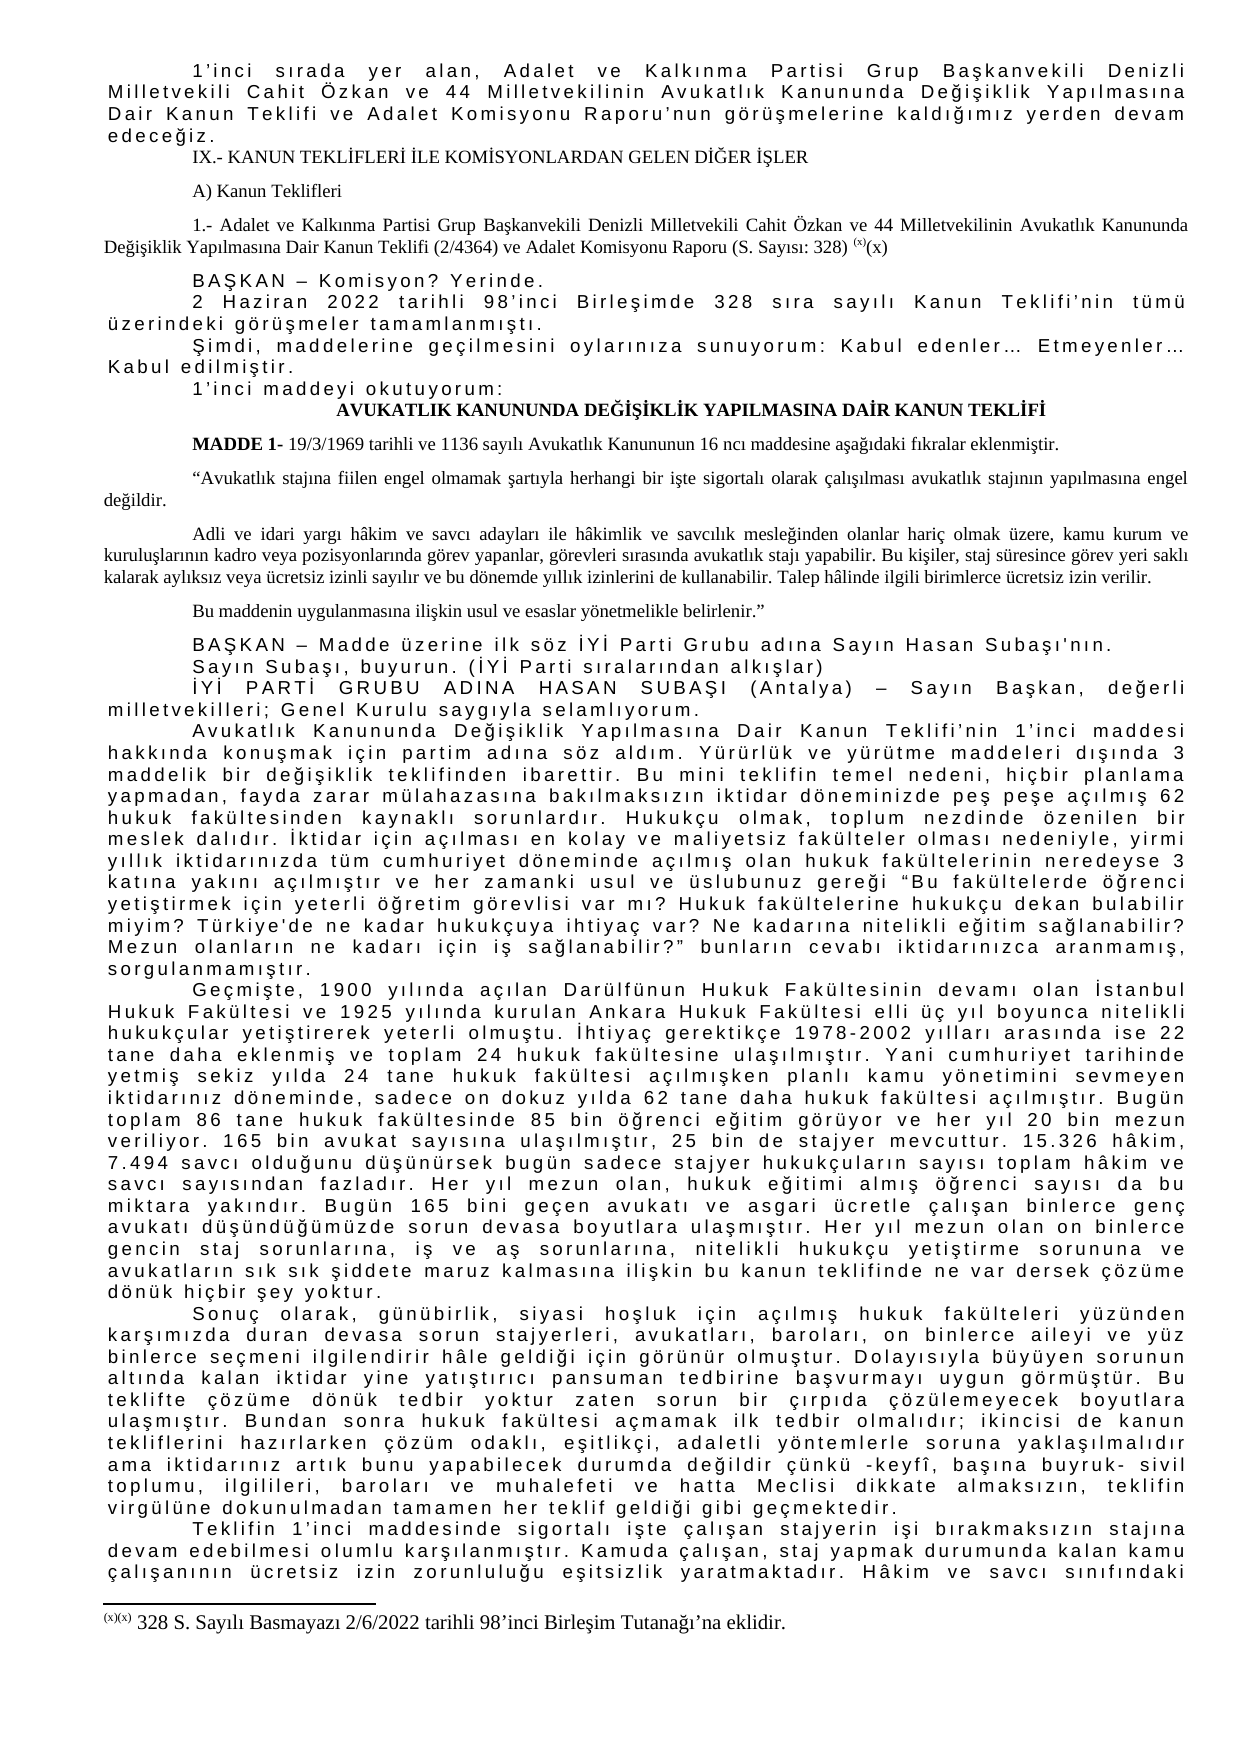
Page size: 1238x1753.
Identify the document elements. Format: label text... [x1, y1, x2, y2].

text 1.- Adalet ve Kalkınma Partisi Grup Başkanvekili Denizli Milletvekili Cahit Özkan ve 44 Milletvekilinin Avukatlık Kanununda Değişiklik Yapılmasına Dair Kanun Teklifi (2/4364) ve Adalet Komisyonu Raporu (S. Sayısı: 328) (x) [103, 214, 1190, 257]
text 1’inci sırada yer alan, Adalet ve Kalkınma Partisi Grup Başkanvekili Denizli Milletvekili Cahit Özkan ve 44 Milletvekilinin Avukatlık Kanununda Değişiklik Yapılmasına Dair Kanun Teklifi ve Adalet Komisyonu Raporu’nun görüşmelerine kaldığımız yerden devam edeceğiz. [108, 60, 1186, 146]
text A) Kanun Teklifleri [103, 180, 1190, 202]
text 2 Haziran 2022 tarihli 98’inci Birleşimde 328 sıra sayılı Kanun Teklifi’nin tümü üzerindeki görüşmeler tamamlanmıştı. [108, 291, 1186, 334]
text BAŞKAN – Madde üzerine ilk söz İYİ Parti Grubu adına Sayın Hasan Subaşı'nın. [108, 634, 1186, 656]
text Sayın Subaşı, buyurun. (İYİ Parti sıralarından alkışlar) [108, 656, 1186, 677]
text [108, 1518, 1186, 1583]
text Şimdi, maddelerine geçilmesini oylarınıza sunuyorum: Kabul edenler… Etmeyenler… Kabul edilmiştir. [108, 334, 1186, 377]
text BAŞKAN – Komisyon? Yerinde. [108, 270, 1186, 291]
text Geçmişte, 1900 yılında açılan Darülfünun Hukuk Fakültesinin devamı olan İstanbul Hukuk Fakültesi ve 1925 yılında kurulan Ankara Hukuk Fakültesi elli üç yıl boyunca nitelikli hukukçular yetiştirerek yeterli olmuştu. İhtiyaç gerektikçe 1978-2002 yılları arasında ise 22 tane daha eklenmiş ve toplam 24 hukuk fakültesine ulaşılmıştır. Yani cumhuriyet tarihinde yetmiş sekiz yılda 24 tane hukuk fakültesi açılmışken planlı kamu yönetimini sevmeyen iktidarınız döneminde, sadece on dokuz yılda 62 tane daha hukuk fakültesi açılmıştır. Bugün toplam 86 tane hukuk fakültesinde 85 bin öğrenci eğitim görüyor ve her yıl 20 bin mezun veriliyor. 165 bin avukat sayısına ulaşılmıştır, 25 bin de stajyer mevcuttur. 15.326 hâkim, 7.494 savcı olduğunu düşünürsek bugün sadece stajyer hukukçuların sayısı toplam hâkim ve savcı sayısından fazladır. Her yıl mezun olan, hukuk eğitimi almış öğrenci sayısı da bu miktara yakındır. Bugün 165 bini geçen avukatı ve asgari ücretle çalışan binlerce genç avukatı düşündüğümüzde sorun devasa boyutlara ulaşmıştır. Her yıl mezun olan on binlerce gencin staj sorunlarına, iş ve aş sorunlarına, nitelikli hukukçu yetiştirme sorununa ve avukatların sık sık şiddete maruz kalmasına ilişkin bu kanun teklifinde ne var dersek çözüme dönük hiçbir şey yoktur. [108, 979, 1186, 1302]
text IX.- KANUN TEKLİFLERİ İLE KOMİSYONLARDAN GELEN DİĞER İŞLER [103, 146, 1190, 167]
text 1’inci maddeyi okutuyorum: [108, 377, 1186, 399]
text Avukatlık Kanununda Değişiklik Yapılmasına Dair Kanun Teklifi’nin 1’inci maddesi hakkında konuşmak için partim adına söz aldım. Yürürlük ve yürütme maddeleri dışında 3 maddelik bir değişiklik teklifinden ibarettir. Bu mini teklifin temel nedeni, hiçbir planlama yapmadan, fayda zarar mülahazasına bakılmaksızın iktidar döneminizde peş peşe açılmış 62 hukuk fakültesinden kaynaklı sorunlardır. Hukukçu olmak, toplum nezdinde özenilen bir meslek dalıdır. İktidar için açılması en kolay ve maliyetsiz fakülteler olması nedeniyle, yirmi yıllık iktidarınızda tüm cumhuriyet döneminde açılmış olan hukuk fakültelerinin neredeyse 3 katına yakını açılmıştır ve her zamanki usul ve üslubunuz gereği “Bu fakültelerde öğrenci yetiştirmek için yeterli öğretim görevlisi var mı? Hukuk fakültelerine hukukçu dekan bulabilir miyim? Türkiye'de ne kadar hukukçuya ihtiyaç var? Ne kadarına nitelikli eğitim sağlanabilir? Mezun olanların ne kadarı için iş sağlanabilir?” bunların cevabı iktidarınızca aranmamış, sorgulanmamıştır. [108, 720, 1186, 979]
text Sonuç olarak, günübirlik, siyasi hoşluk için açılmış hukuk fakülteleri yüzünden karşımızda duran devasa sorun stajyerleri, avukatları, baroları, on binlerce aileyi ve yüz binlerce seçmeni ilgilendirir hâle geldiği için görünür olmuştur. Dolayısıyla büyüyen sorunun altında kalan iktidar yine yatıştırıcı pansuman tedbirine başvurmayı uygun görmüştür. Bu teklifte çözüme dönük tedbir yoktur zaten sorun bir çırpıda çözülemeyecek boyutlara ulaşmıştır. Bundan sonra hukuk fakültesi açmamak ilk tedbir olmalıdır; ikincisi de kanun tekliflerini hazırlarken çözüm odaklı, eşitlikçi, adaletli yöntemlerle soruna yaklaşılmalıdır ama iktidarınız artık bunu yapabilecek durumda değildir çünkü -keyfî, başına buyruk- sivil toplumu, ilgilileri, baroları ve muhalefeti ve hatta Meclisi dikkate almaksızın, teklifin virgülüne dokunulmadan tamamen her teklif geldiği gibi geçmektedir. [108, 1302, 1186, 1518]
text “Avukatlık stajına fiilen engel olmamak şartıyla herhangi bir işte sigortalı olarak çalışılması avukatlık stajının yapılmasına engel değildir. [103, 467, 1190, 510]
text Bu maddenin uygulanmasına ilişkin usul ve esaslar yönetmelikle belirlenir.” [103, 600, 1190, 622]
text AVUKATLIK KANUNUNDA DEĞİŞİKLİK YAPILMASINA DAİR KANUN TEKLİFİ [103, 399, 1190, 421]
text Adli ve idari yargı hâkim ve savcı adayları ile hâkimlik ve savcılık mesleğinden olanlar hariç olmak üzere, kamu kurum ve kuruluşlarının kadro veya pozisyonlarında görev yapanlar, görevleri sırasında avukatlık stajı yapabilir. Bu kişiler, staj süresince görev yeri saklı kalarak aylıksız veya ücretsiz izinli sayılır ve bu dönemde yıllık izinlerini de kullanabilir. Talep hâlinde ilgili birimlerce ücretsiz izin verilir. [103, 523, 1190, 587]
text MADDE 1- 19/3/1969 tarihli ve 1136 sayılı Avukatlık Kanununun 16 ncı maddesine aşağıdaki fıkralar eklenmiştir. [103, 433, 1190, 455]
text İYİ PARTİ GRUBU ADINA HASAN SUBAŞI (Antalya) – Sayın Başkan, değerli milletvekilleri; Genel Kurulu saygıyla selamlıyorum. [108, 677, 1186, 720]
